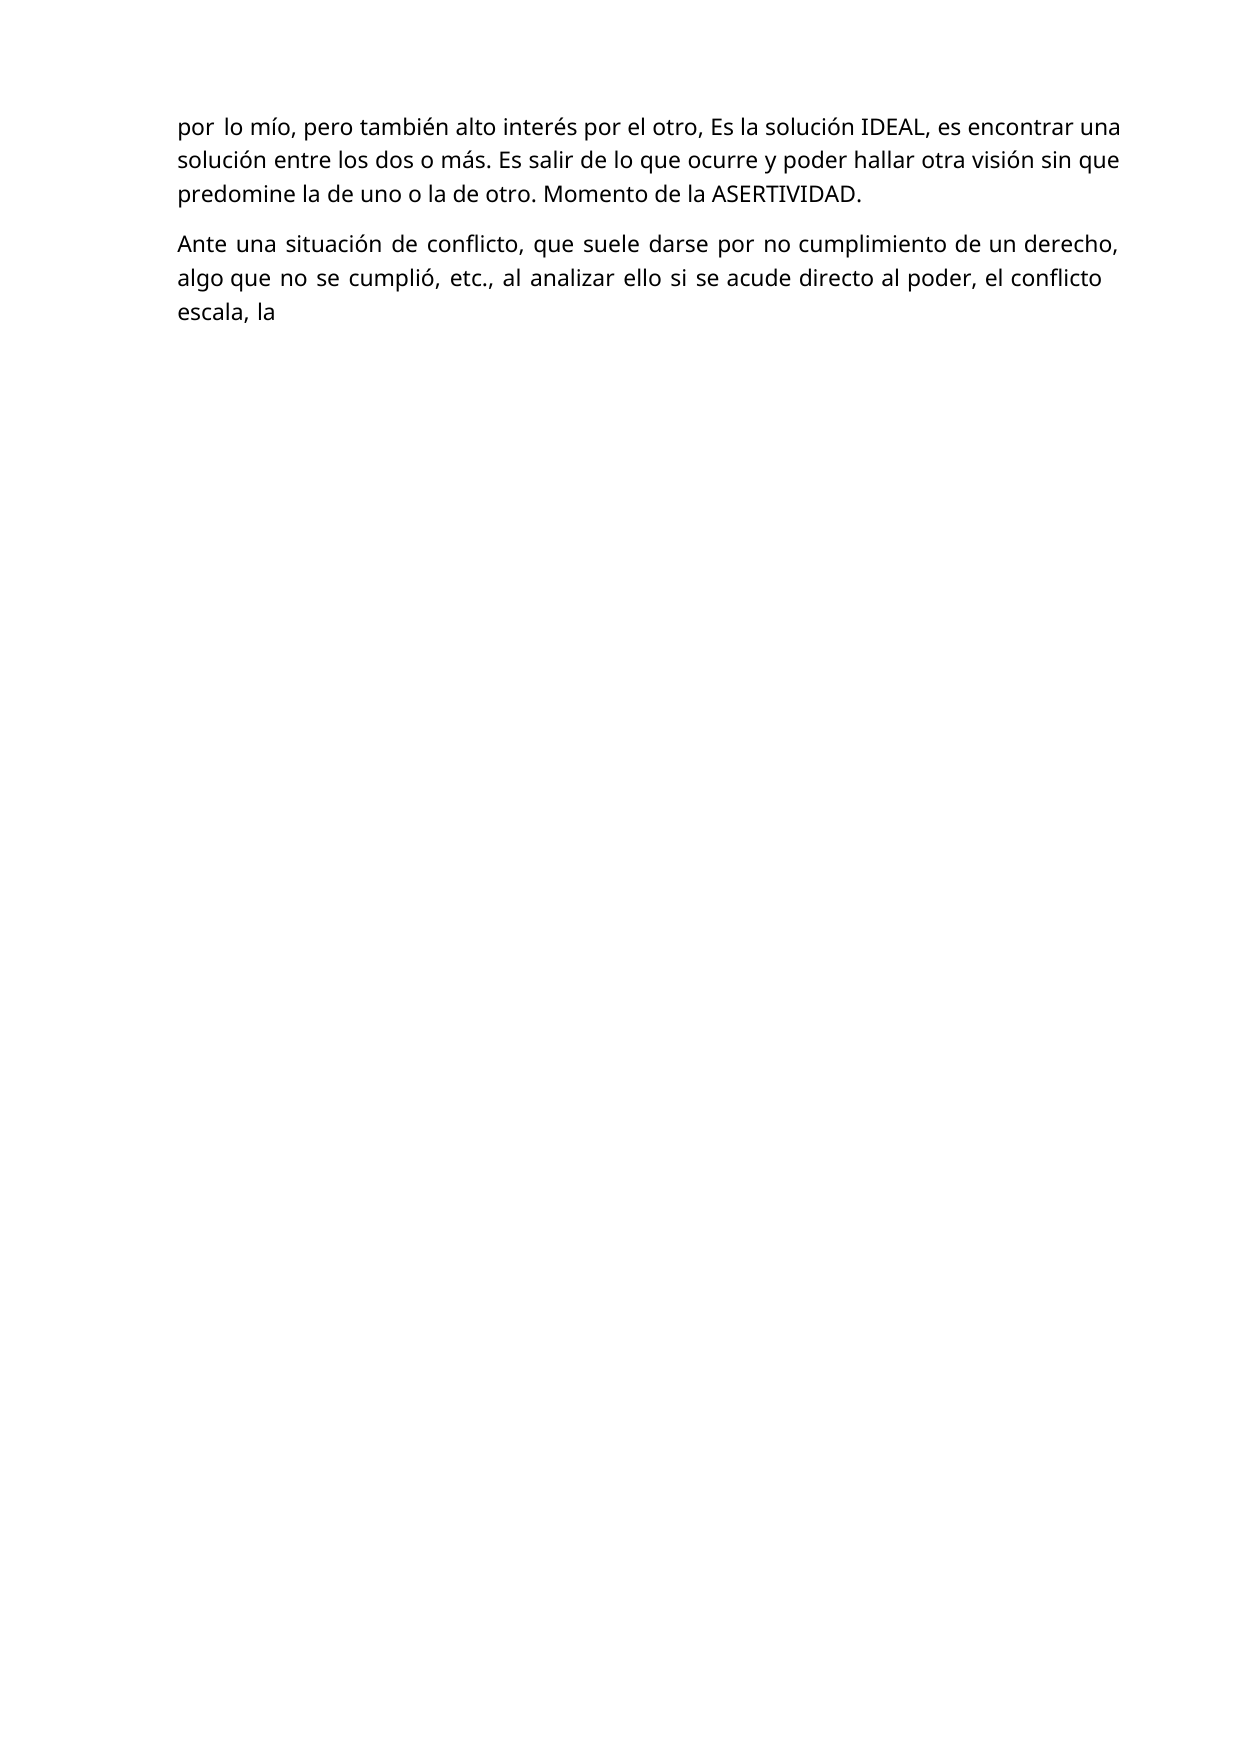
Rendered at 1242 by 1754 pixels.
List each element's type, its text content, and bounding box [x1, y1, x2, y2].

text Ante una situación de conflicto, que suele darse por no cumplimiento de un derecho, algo que no se cumplió, etc., al analizar ello si se acude directo al poder, el conflicto escala, la [177, 228, 1122, 327]
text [177, 110, 1122, 209]
